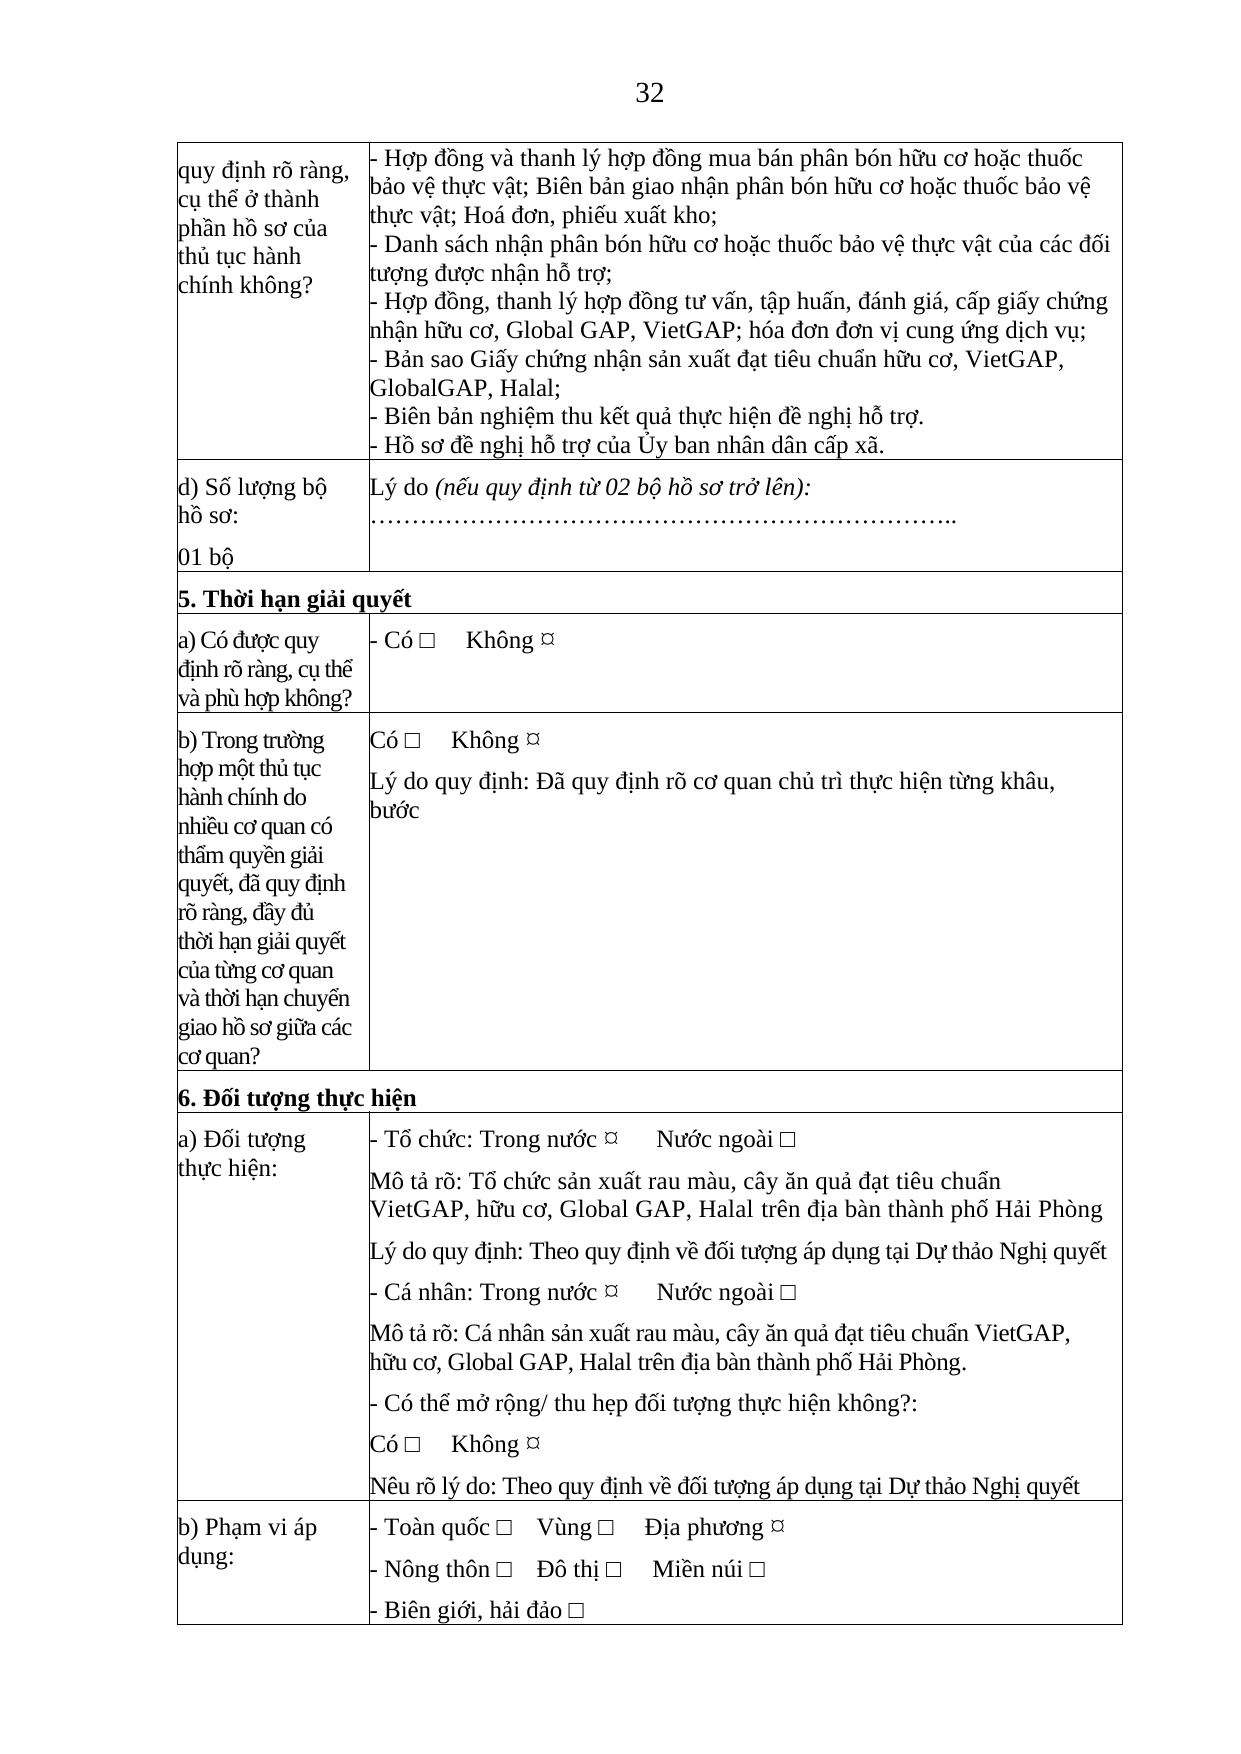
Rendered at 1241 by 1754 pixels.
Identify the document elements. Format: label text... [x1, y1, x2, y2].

table_cell Có □ Không Lý do quy định: Đã quy định rõ cơ quan chủ trì thực hiện từng khâu, bước [370, 713, 1122, 1070]
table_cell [370, 1501, 1122, 1624]
table_cell - Có □ Không [370, 614, 1122, 712]
table_cell a) Đối tượng thực hiện: [178, 1113, 369, 1499]
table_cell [178, 143, 369, 459]
table_cell 5. Thời hạn giải quyết [178, 572, 1122, 612]
table_cell d) Số lượng bộ hồ sơ: 01 bộ [178, 460, 369, 571]
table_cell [370, 143, 1122, 459]
table_cell a) Có được quy định rõ ràng, cụ thể và phù hợp không? [178, 614, 369, 712]
table_cell Lý do (nếu quy định từ 02 bộ hồ sơ trở lên): …………………………………………………………….. [370, 460, 1122, 571]
table_cell - Tổ chức: Trong nước Nước ngoài □ Mô tả rõ: Tổ chức sản xuất rau màu, cây ăn quả đạt tiêu chuẩn VietGAP, hữu cơ, Global GAP, Halal trên địa bàn thành phố Hải Phòng Lý do quy định: Theo quy định về đối tượng áp dụng tại Dự thảo Nghị quyết - Cá nhân: Trong nước Nước ngoài □ Mô tả rõ: Cá nhân sản xuất rau màu, cây ăn quả đạt tiêu chuẩn VietGAP, hữu cơ, Global GAP, Halal trên địa bàn thành phố Hải Phòng. - Có thể mở rộng/ thu hẹp đối tượng thực hiện không?: Có □ Không Nêu rõ lý do: Theo quy định về đối tượng áp dụng tại Dự thảo Nghị quyết [370, 1113, 1122, 1499]
table_cell 6. Đối tượng thực hiện [178, 1071, 1122, 1111]
table_cell b) Trong trường hợp một thủ tục hành chính do nhiều cơ quan có thẩm quyền giải quyết, đã quy định rõ ràng, đầy đủ thời hạn giải quyết của từng cơ quan và thời hạn chuyển giao hồ sơ giữa các cơ quan? [178, 713, 369, 1070]
table_cell b) Phạm vi áp dụng: [178, 1501, 369, 1624]
